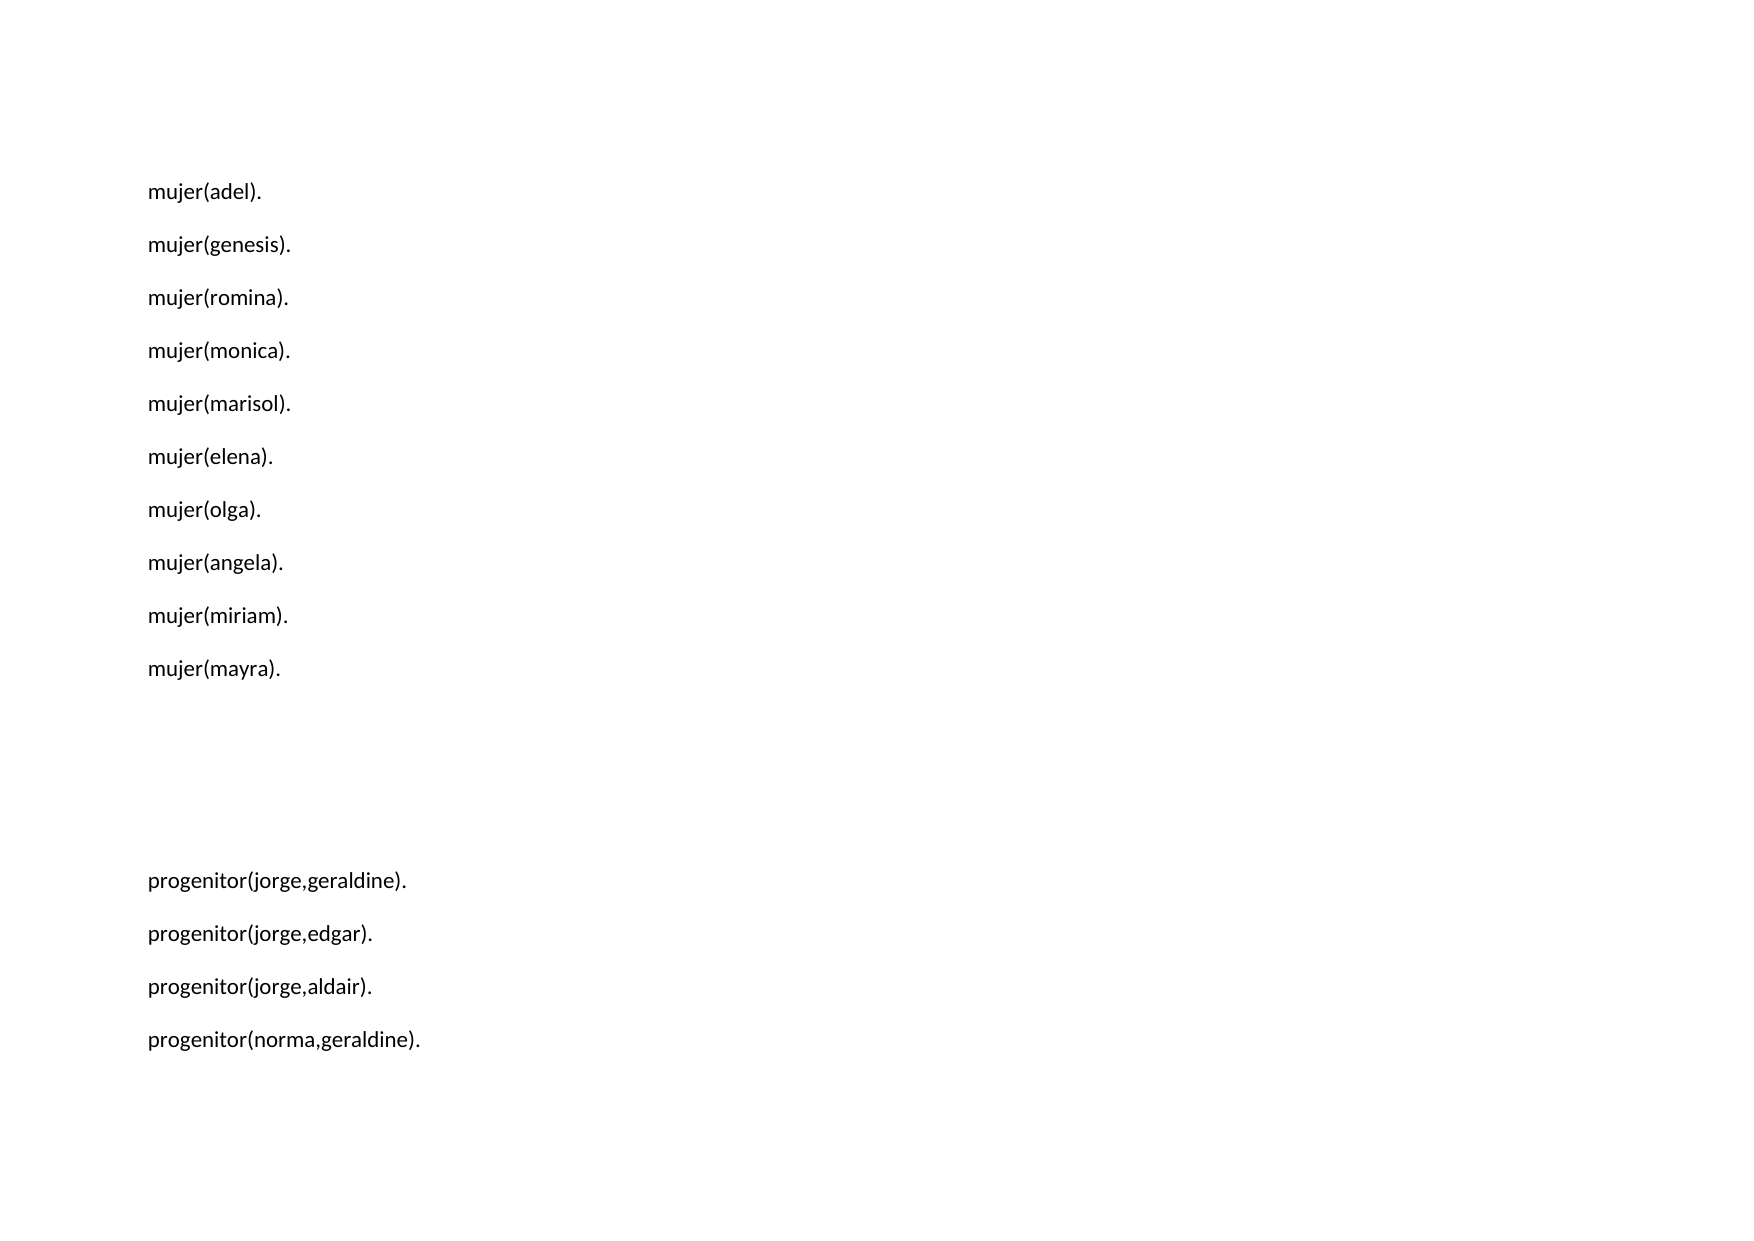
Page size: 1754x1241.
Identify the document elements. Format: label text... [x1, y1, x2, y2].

text mujer(romina). [148, 283, 1606, 311]
text mujer(olga). [148, 495, 1606, 523]
text mujer(miriam). [148, 601, 1606, 629]
text mujer(mayra). [148, 654, 1606, 682]
text progenitor(jorge,aldair). [148, 972, 1606, 1001]
text progenitor(jorge,edgar). [148, 919, 1606, 947]
text progenitor(jorge,geraldine). [148, 866, 1606, 894]
text mujer(adel). [148, 177, 1606, 205]
text mujer(angela). [148, 548, 1606, 576]
text mujer(monica). [148, 336, 1606, 364]
text mujer(elena). [148, 442, 1606, 470]
text mujer(genesis). [148, 230, 1606, 258]
text mujer(marisol). [148, 389, 1606, 417]
text progenitor(norma,geraldine). [148, 1026, 1606, 1053]
